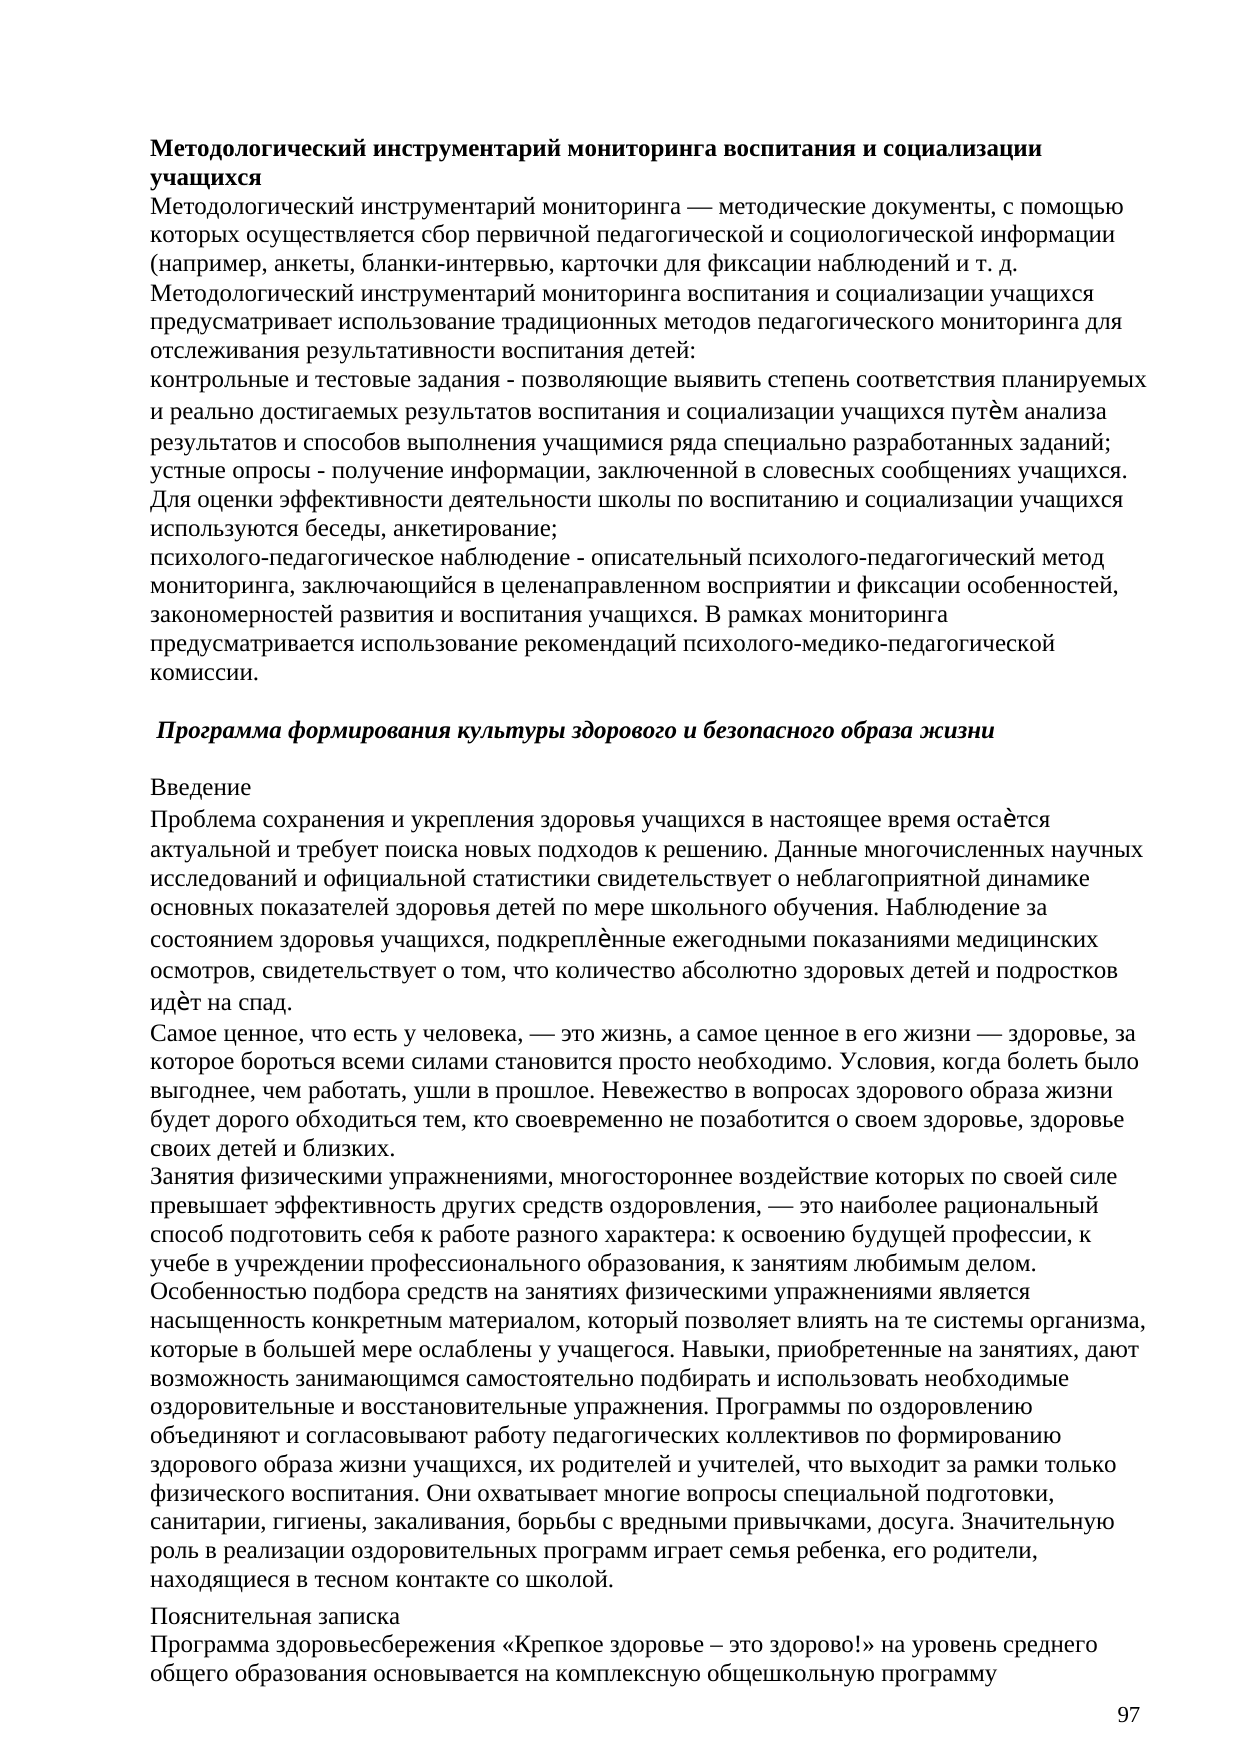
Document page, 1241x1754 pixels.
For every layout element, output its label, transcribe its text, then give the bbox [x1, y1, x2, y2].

text Пояснительная записка [150, 1601, 1184, 1629]
text психолого-педагогическое наблюдение - описательный психолого-педагогический метод мониторинга, заключающийся в целенаправленном восприятии и фиксации особенностей, закономерностей развития и воспитания учащихся. В рамках мониторинга предусматривается использование рекомендаций психолого-медико-педагогической комиссии. [150, 542, 1122, 685]
subtitle Методологический инструментарий мониторинга воспитания и социализации учащихся [150, 133, 1127, 191]
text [150, 1629, 1101, 1687]
text Проблема сохранения и укрепления здоровья учащихся в настоящее время остаѐтся актуальной и требует поиска новых подходов к решению. Данные многочисленных научных исследований и официальной статистики свидетельствует о неблагоприятной динамике основных показателей здоровья детей по мере школьного обучения. Наблюдение за состоянием здоровья учащихся, подкреплѐнные ежегодными показаниями медицинских осмотров, свидетельствует о том, что количество абсолютно здоровых детей и подростков идѐт на спад. [150, 800, 1153, 1018]
text Методологический инструментарий мониторинга воспитания и социализации учащихся предусматривает использование традиционных методов педагогического мониторинга для отслеживания результативности воспитания детей: [150, 278, 1184, 364]
text контрольные и тестовые задания - позволяющие выявить степень соответствия планируемых и реально достигаемых результатов воспитания и социализации учащихся путѐм анализа результатов и способов выполнения учащимися ряда специально разработанных заданий; устные опросы - получение информации, заключенной в словесных сообщениях учащихся. Для оценки эффективности деятельности школы по воспитанию и социализации учащихся используются беседы, анкетирование; [150, 364, 1150, 542]
text Особенностью подбора средств на занятиях физическими упражнениями является насыщенность конкретным материалом, который позволяет влиять на те системы организма, которые в большей мере ослаблены у учащегося. Навыки, приобретенные на занятиях, дают возможность занимающимся самостоятельно подбирать и использовать необходимые оздоровительные и восстановительные упражнения. Программы по оздоровлению объединяют и согласовывают работу педагогических коллективов по формированию здорового образа жизни учащихся, их родителей и учителей, что выходит за рамки только физического воспитания. Они охватывает многие вопросы специальной подготовки, санитарии, гигиены, закаливания, борьбы с вредными привычками, досуга. Значительную роль в реализации оздоровительных программ играет семья ребенка, его родители, находящиеся в тесном контакте со школой. [150, 1276, 1153, 1593]
text Методологический инструментарий мониторинга — методические документы, с помощью которых осуществляется сбор первичной педагогической и социологической информации (например, анкеты, бланки-интервью, карточки для фиксации наблюдений и т. д. [150, 191, 1127, 277]
subtitle Программа формирования культуры здорового и безопасного образа жизни [119, 715, 1184, 743]
text Самое ценное, что есть у человека, — это жизнь, а самое ценное в его жизни — здоровье, за которое бороться всеми силами становится просто необходимо. Условия, когда болеть было выгоднее, чем работать, ушли в прошлое. Невежество в вопросах здорового образа жизни будет дорого обходиться тем, кто своевременно не позаботится о своем здоровье, здоровье своих детей и близких. [150, 1018, 1142, 1161]
text Введение [150, 772, 1184, 800]
text Занятия физическими упражнениями, многостороннее воздействие которых по своей силе превышает эффективность других средств оздоровления, — это наиболее рациональный способ подготовить себя к работе разного характера: к освоению будущей профессии, к учебе в учреждении профессионального образования, к занятиям любимым делом. [150, 1161, 1127, 1276]
